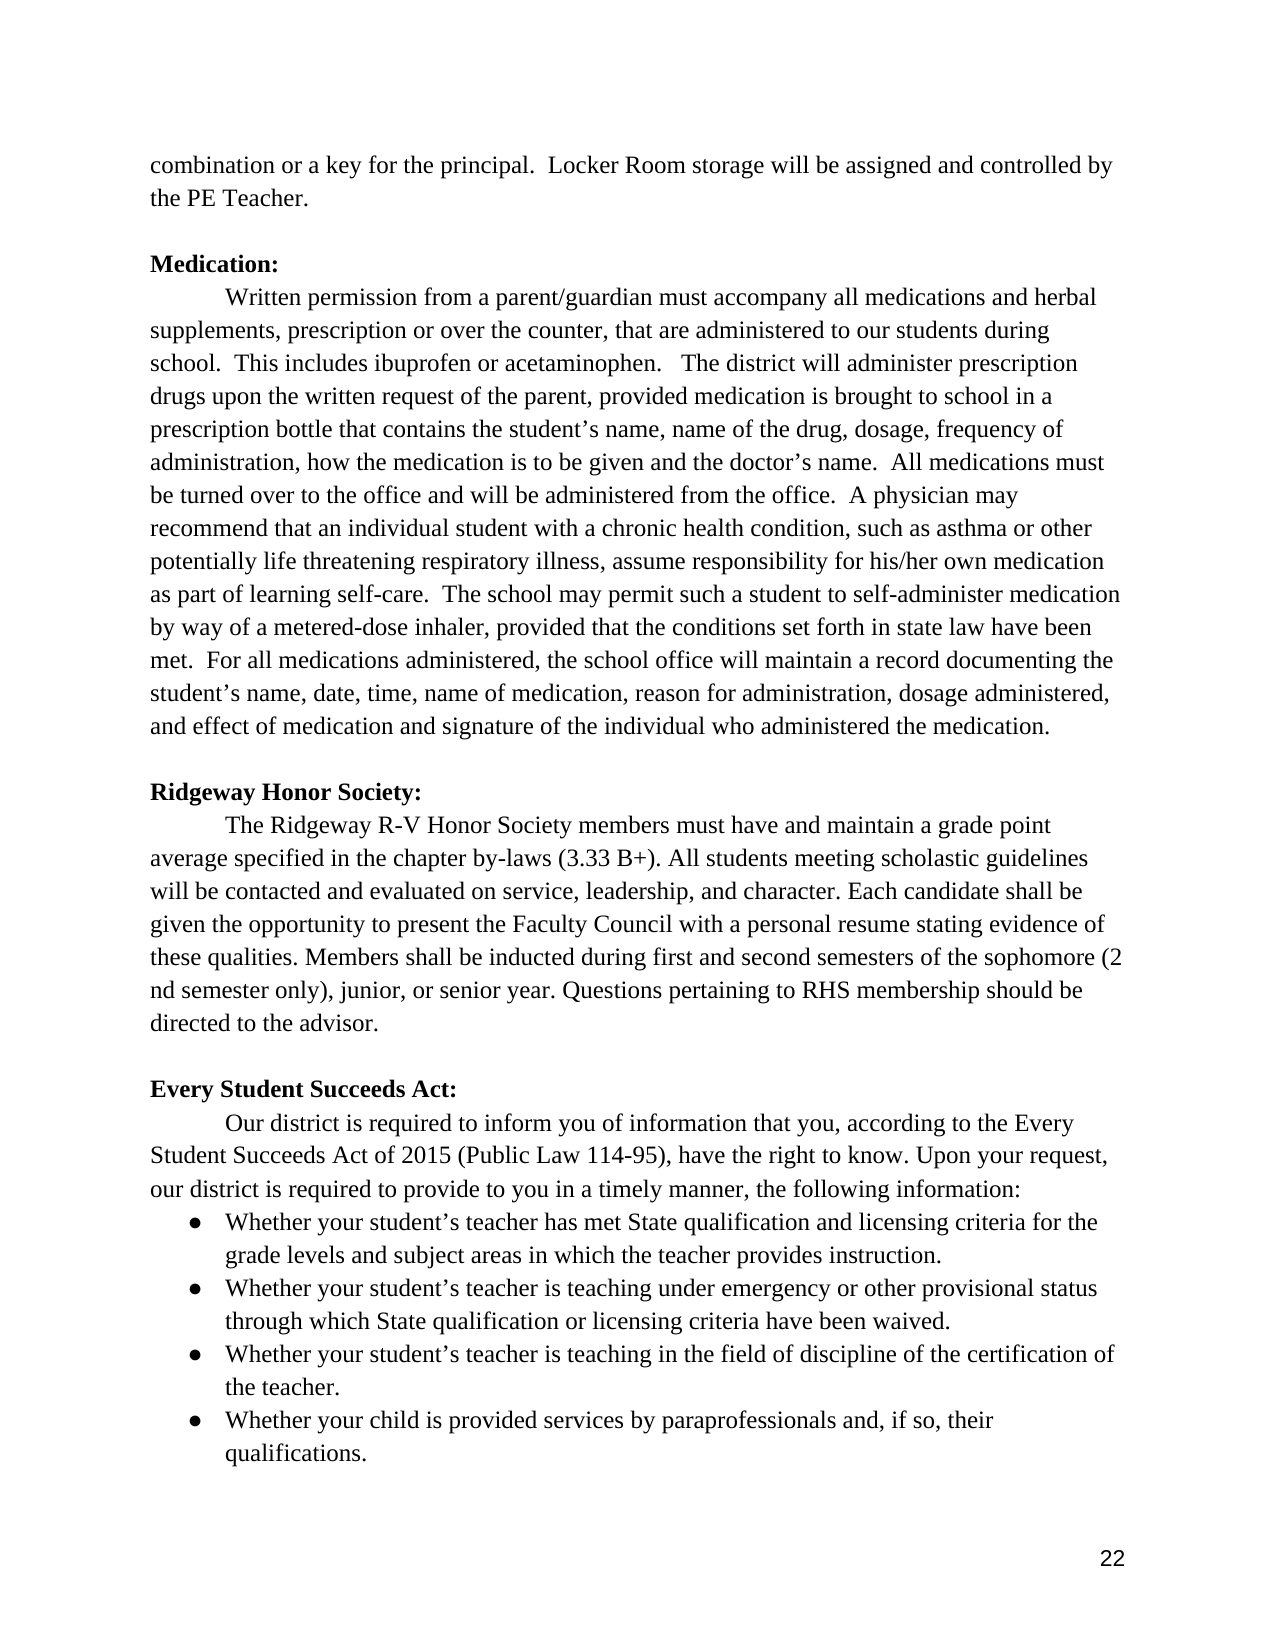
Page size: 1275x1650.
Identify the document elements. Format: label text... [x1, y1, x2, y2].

list Whether your student’s teacher has met State qualification and licensing criteria for the grade levels and subject areas in which the teacher provides instruction. [187, 1207, 1125, 1268]
list Whether your child is provided services by paraprofessionals and, if so, their qualifications. [187, 1405, 1125, 1467]
text The Ridgeway R-V Honor Society members must have and maintain a grade point average specified in the chapter by-laws (3.33 B+). All students meeting scholastic guidelines will be contacted and evaluated on service, leadership, and character. Each candidate shall be given the opportunity to present the Faculty Council with a personal resume stating evidence of these qualities. Members shall be inducted during first and second semesters of the sophomore (2 nd semester only), junior, or senior year. Questions pertaining to RHS membership should be directed to the advisor. [150, 810, 1125, 1037]
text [150, 150, 1125, 212]
text Medication: [150, 249, 1125, 278]
list Whether your student’s teacher is teaching under emergency or other provisional status through which State qualification or licensing criteria have been waived. [187, 1273, 1125, 1334]
text Every Student Succeeds Act: [150, 1074, 1125, 1103]
text Our district is required to inform you of information that you, according to the Every Student Succeeds Act of 2015 (Public Law 114-95), have the right to know. Upon your request, our district is required to provide to you in a timely manner, the following information: [150, 1108, 1125, 1202]
list Whether your student’s teacher is teaching in the field of discipline of the certification of the teacher. [187, 1339, 1125, 1401]
text Ridgeway Honor Society: [150, 777, 1125, 806]
text Written permission from a parent/guardian must accompany all medications and herbal supplements, prescription or over the counter, that are administered to our students during school. This includes ibuprofen or acetaminophen. The district will administer prescription drugs upon the written request of the parent, provided medication is brought to school in a prescription bottle that contains the student’s name, name of the drug, dosage, frequency of administration, how the medication is to be given and the doctor’s name. All medications must be turned over to the office and will be administered from the office. A physician may recommend that an individual student with a chronic health condition, such as asthma or other potentially life threatening respiratory illness, assume responsibility for his/her own medication as part of learning self-care. The school may permit such a student to self-administer medication by way of a metered-dose inhaler, provided that the conditions set forth in state law have been met. For all medications administered, the school office will maintain a record documenting the student’s name, date, time, name of medication, reason for administration, dosage administered, and effect of medication and signature of the individual who administered the medication. [150, 282, 1125, 740]
